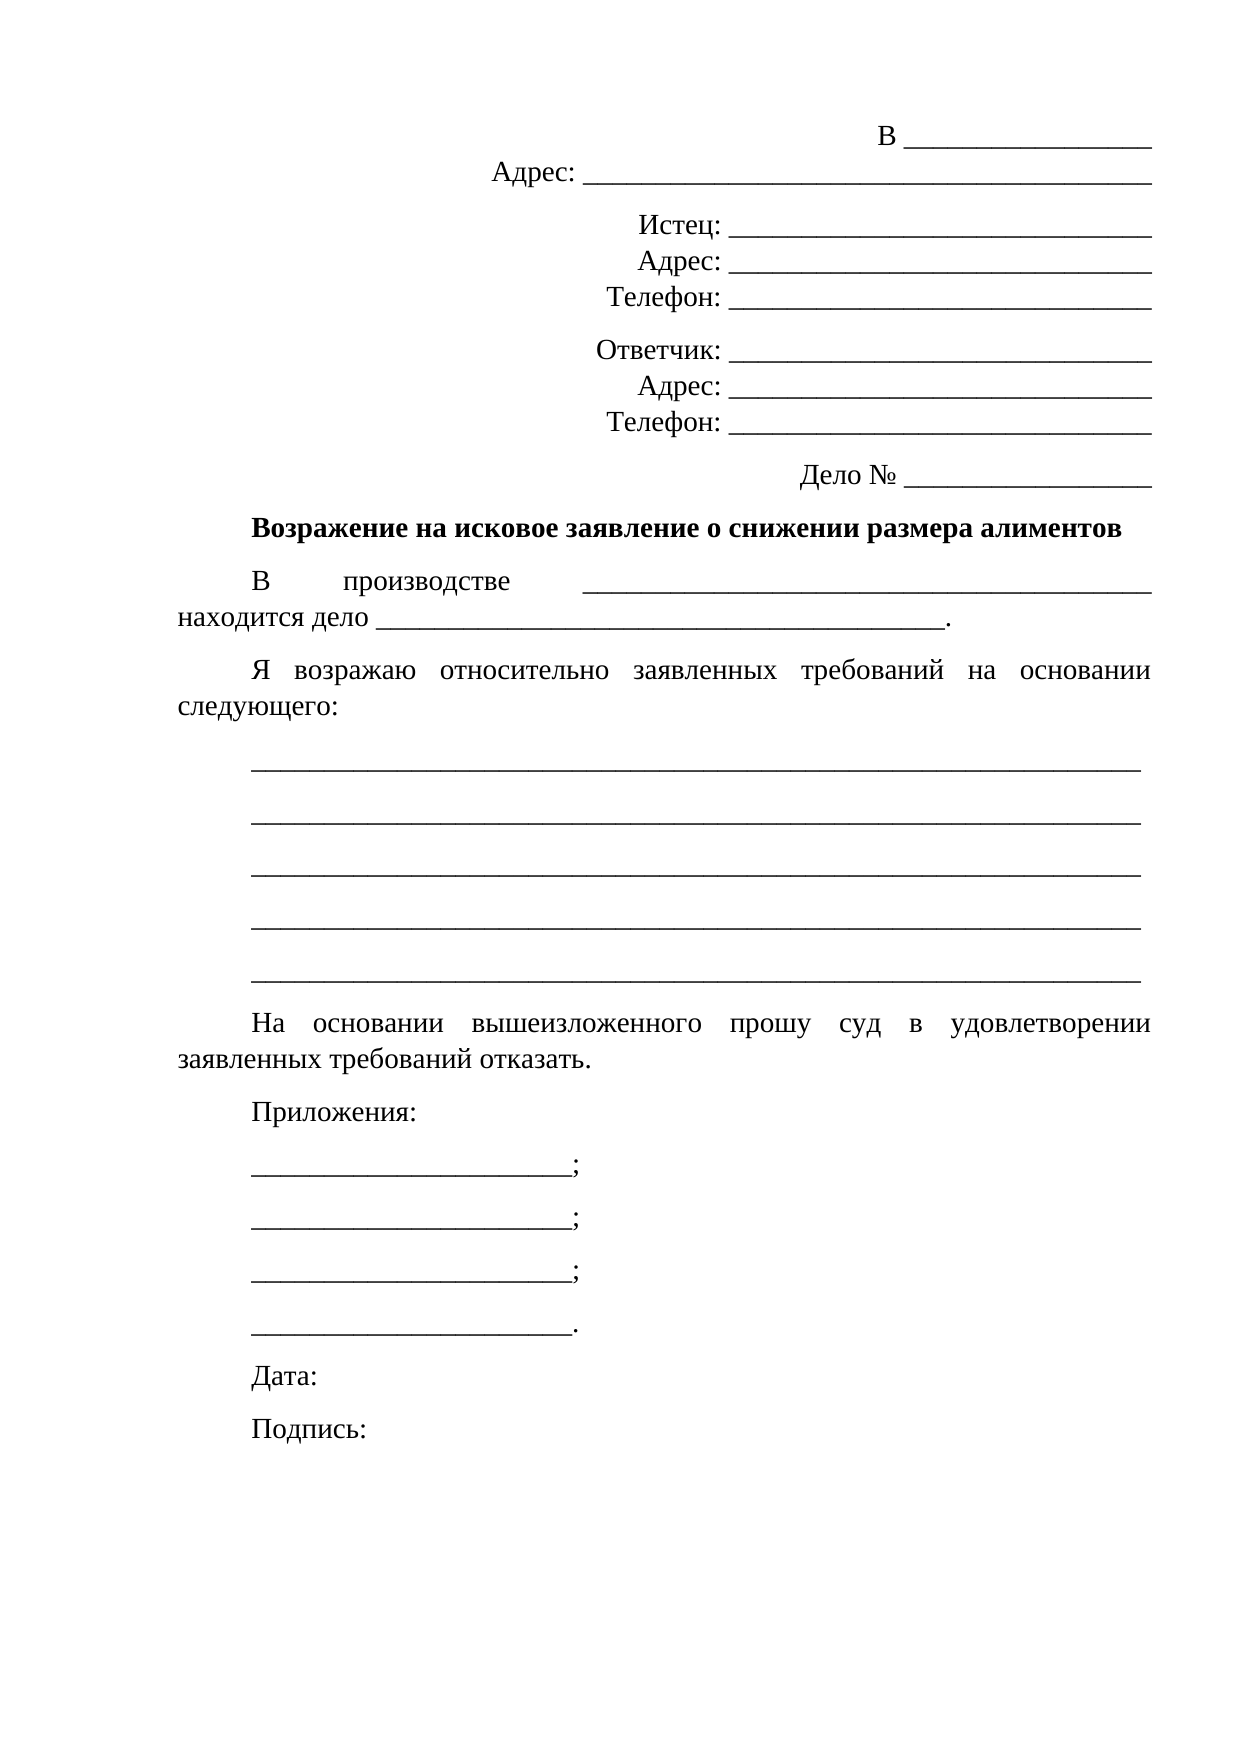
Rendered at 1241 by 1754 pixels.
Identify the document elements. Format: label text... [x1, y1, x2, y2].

text _____________________________________________________________ [177, 899, 1152, 933]
text В производстве _______________________________________ находится дело _______________________________________. [177, 563, 1152, 633]
text Я возражаю относительно заявленных требований на основании следующего: [177, 652, 1152, 722]
text Возражение на исковое заявление о снижении размера алиментов [177, 510, 1152, 544]
text Дело № _________________ [177, 457, 1152, 491]
text Истец: _____________________________ Адрес: _____________________________ Телефон: _____________________________ [177, 207, 1152, 313]
text _____________________________________________________________ [177, 952, 1152, 986]
text _____________________________________________________________ [177, 794, 1152, 827]
text Подпись: [177, 1411, 1152, 1444]
text Дата: [177, 1358, 1152, 1391]
text _____________________________________________________________ [177, 846, 1152, 880]
text Приложения: [177, 1094, 1152, 1127]
text ______________________; [177, 1252, 1152, 1286]
text На основании вышеизложенного прошу суд в удовлетворении заявленных требований отказать. [177, 1005, 1152, 1074]
text В _________________ Адрес: _______________________________________ [177, 118, 1152, 188]
text _____________________________________________________________ [177, 741, 1152, 774]
text ______________________; [177, 1199, 1152, 1233]
text ______________________. [177, 1305, 1152, 1339]
text ______________________; [177, 1147, 1152, 1180]
text Ответчик: _____________________________ Адрес: _____________________________ Телефон: _____________________________ [177, 332, 1152, 438]
